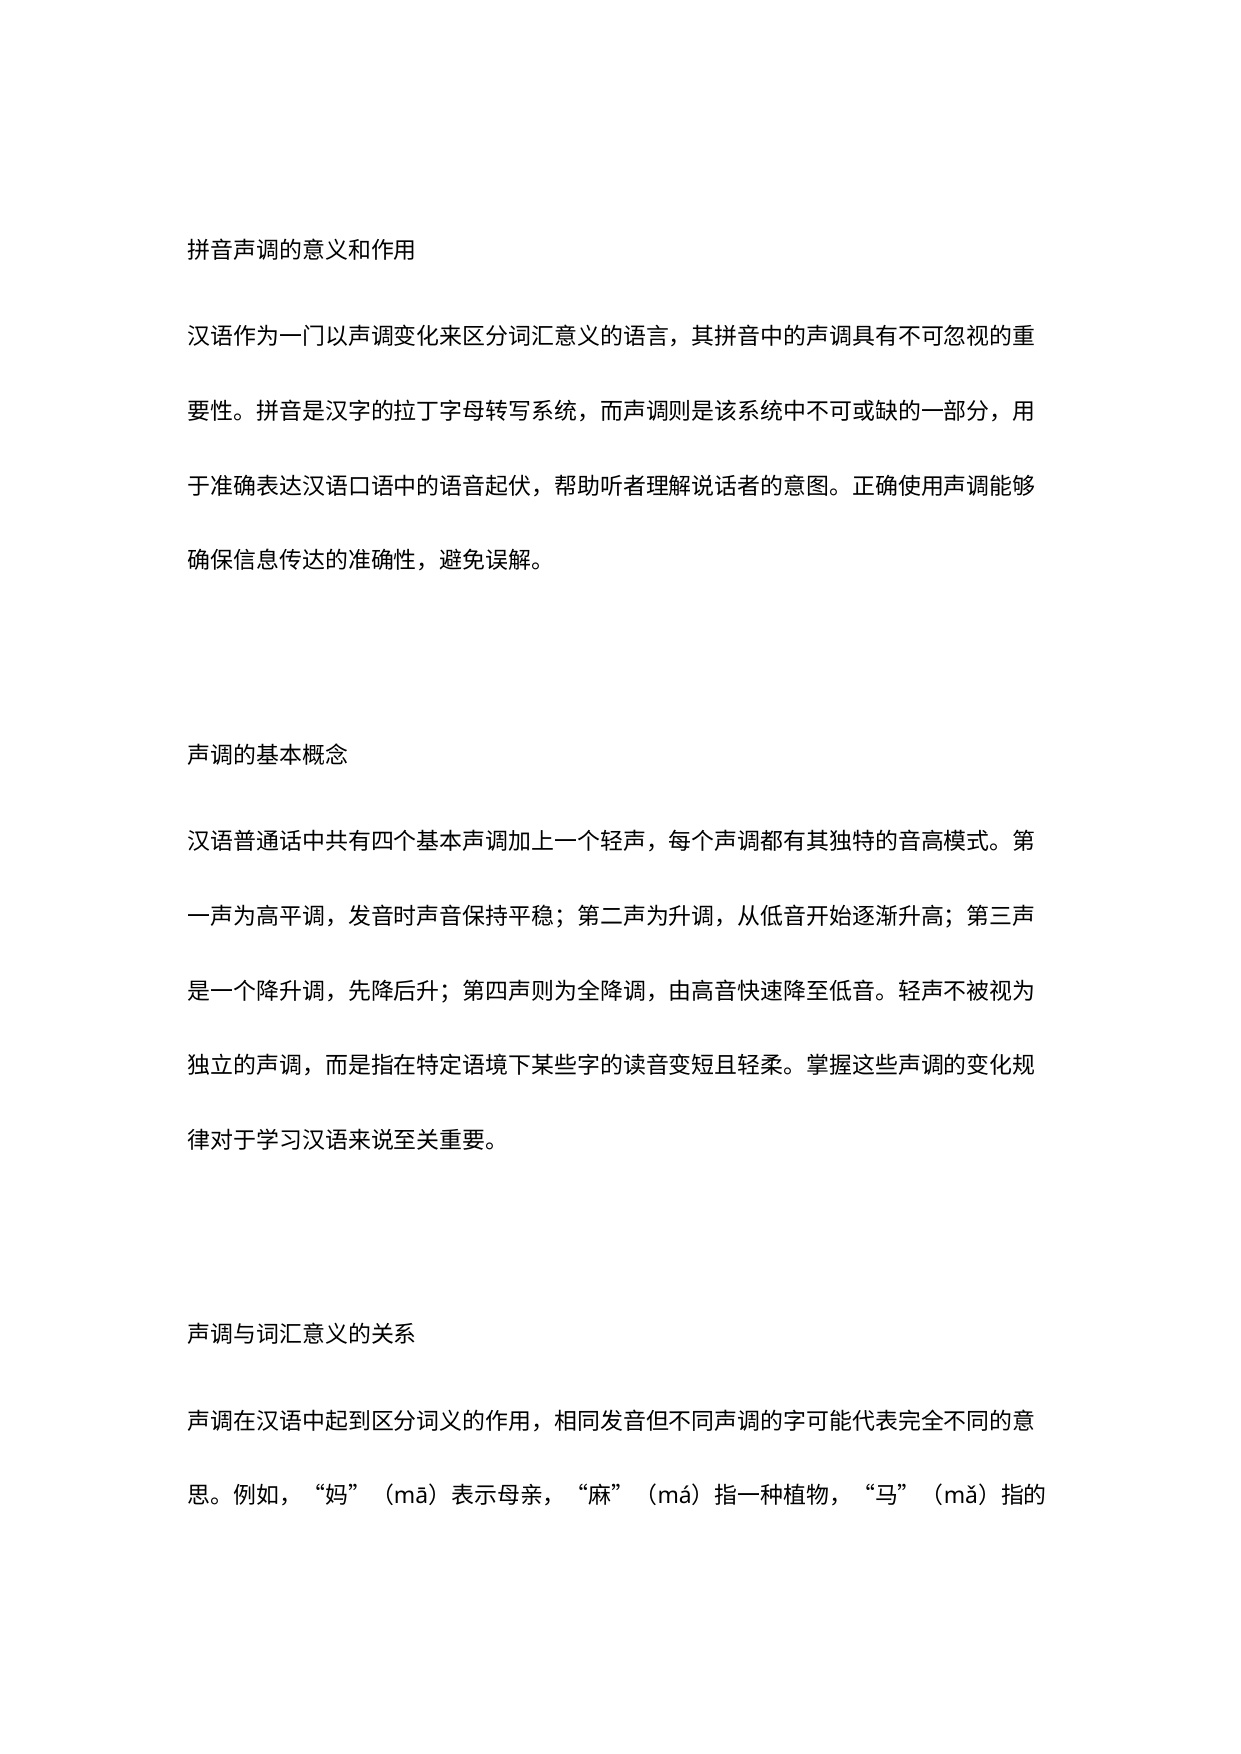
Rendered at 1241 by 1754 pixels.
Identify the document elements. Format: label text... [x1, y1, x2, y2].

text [187, 1387, 1053, 1527]
text 汉语普通话中共有四个基本声调加上一个轻声，每个声调都有其独特的音高模式。第一声为高平调，发音时声音保持平稳；第二声为升调，从低音开始逐渐升高；第三声是一个降升调，先降后升；第四声则为全降调，由高音快速降至低音。轻声不被视为独立的声调，而是指在特定语境下某些字的读音变短且轻柔。掌握这些声调的变化规律对于学习汉语来说至关重要。 [187, 807, 1053, 1171]
text 声调的基本概念 [187, 721, 1053, 786]
text 汉语作为一门以声调变化来区分词汇意义的语言，其拼音中的声调具有不可忽视的重要性。拼音是汉字的拉丁字母转写系统，而声调则是该系统中不可或缺的一部分，用于准确表达汉语口语中的语音起伏，帮助听者理解说话者的意图。正确使用声调能够确保信息传达的准确性，避免误解。 [187, 302, 1053, 591]
text 拼音声调的意义和作用 [187, 216, 1053, 281]
text 声调与词汇意义的关系 [187, 1300, 1053, 1365]
